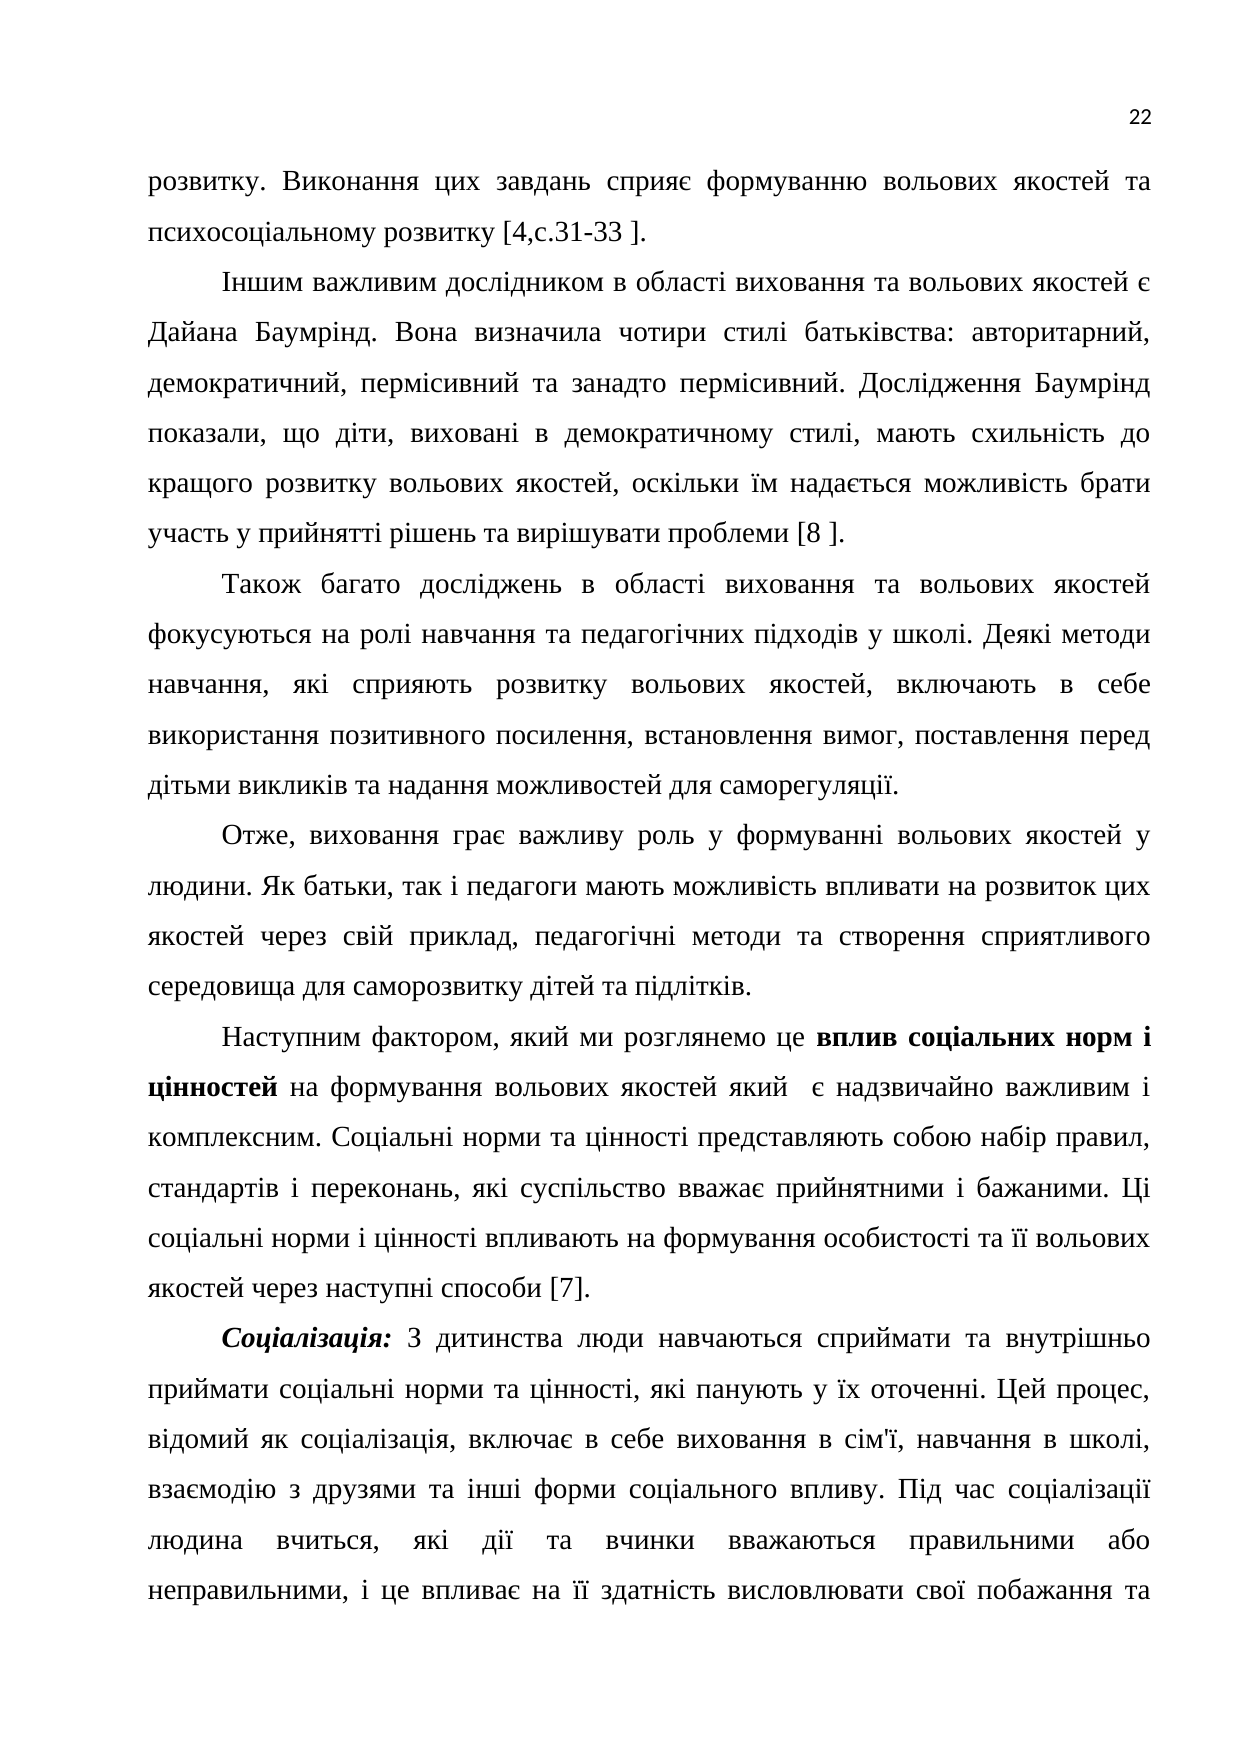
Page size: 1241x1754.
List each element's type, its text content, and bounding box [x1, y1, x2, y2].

text Іншим важливим дослідником в області виховання та вольових якостей є Дайана Баумрінд. Вона визначила чотири стилі батьківства: авторитарний, демократичний, пермісивний та занадто пермісивний. Дослідження Баумрінд показали, що діти, виховані в демократичному стилі, мають схильність до кращого розвитку вольових якостей, оскільки їм надається можливість брати участь у прийнятті рішень та вирішувати проблеми [8 ]. [148, 264, 1152, 549]
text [148, 163, 1152, 247]
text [148, 1321, 1152, 1606]
text Також багато досліджень в області виховання та вольових якостей фокусуються на ролі навчання та педагогічних підходів у школі. Деякі методи навчання, які сприяють розвитку вольових якостей, включають в себе використання позитивного посилення, встановлення вимог, поставлення перед дітьми викликів та надання можливостей для саморегуляції. [148, 566, 1152, 801]
text Наступним фактором, який ми розглянемо це вплив соціальних норм і цінностей на формування вольових якостей який є надзвичайно важливим і комплексним. Соціальні норми та цінності представляють собою набір правил, стандартів і переконань, які суспільство вважає прийнятними і бажаними. Ці соціальні норми і цінності впливають на формування особистості та її вольових якостей через наступні способи [7]. [148, 1019, 1152, 1304]
text Отже, виховання грає важливу роль у формуванні вольових якостей у людини. Як батьки, так і педагоги мають можливість впливати на розвиток цих якостей через свій приклад, педагогічні методи та створення сприятливого середовища для саморозвитку дітей та підлітків. [148, 817, 1152, 1002]
